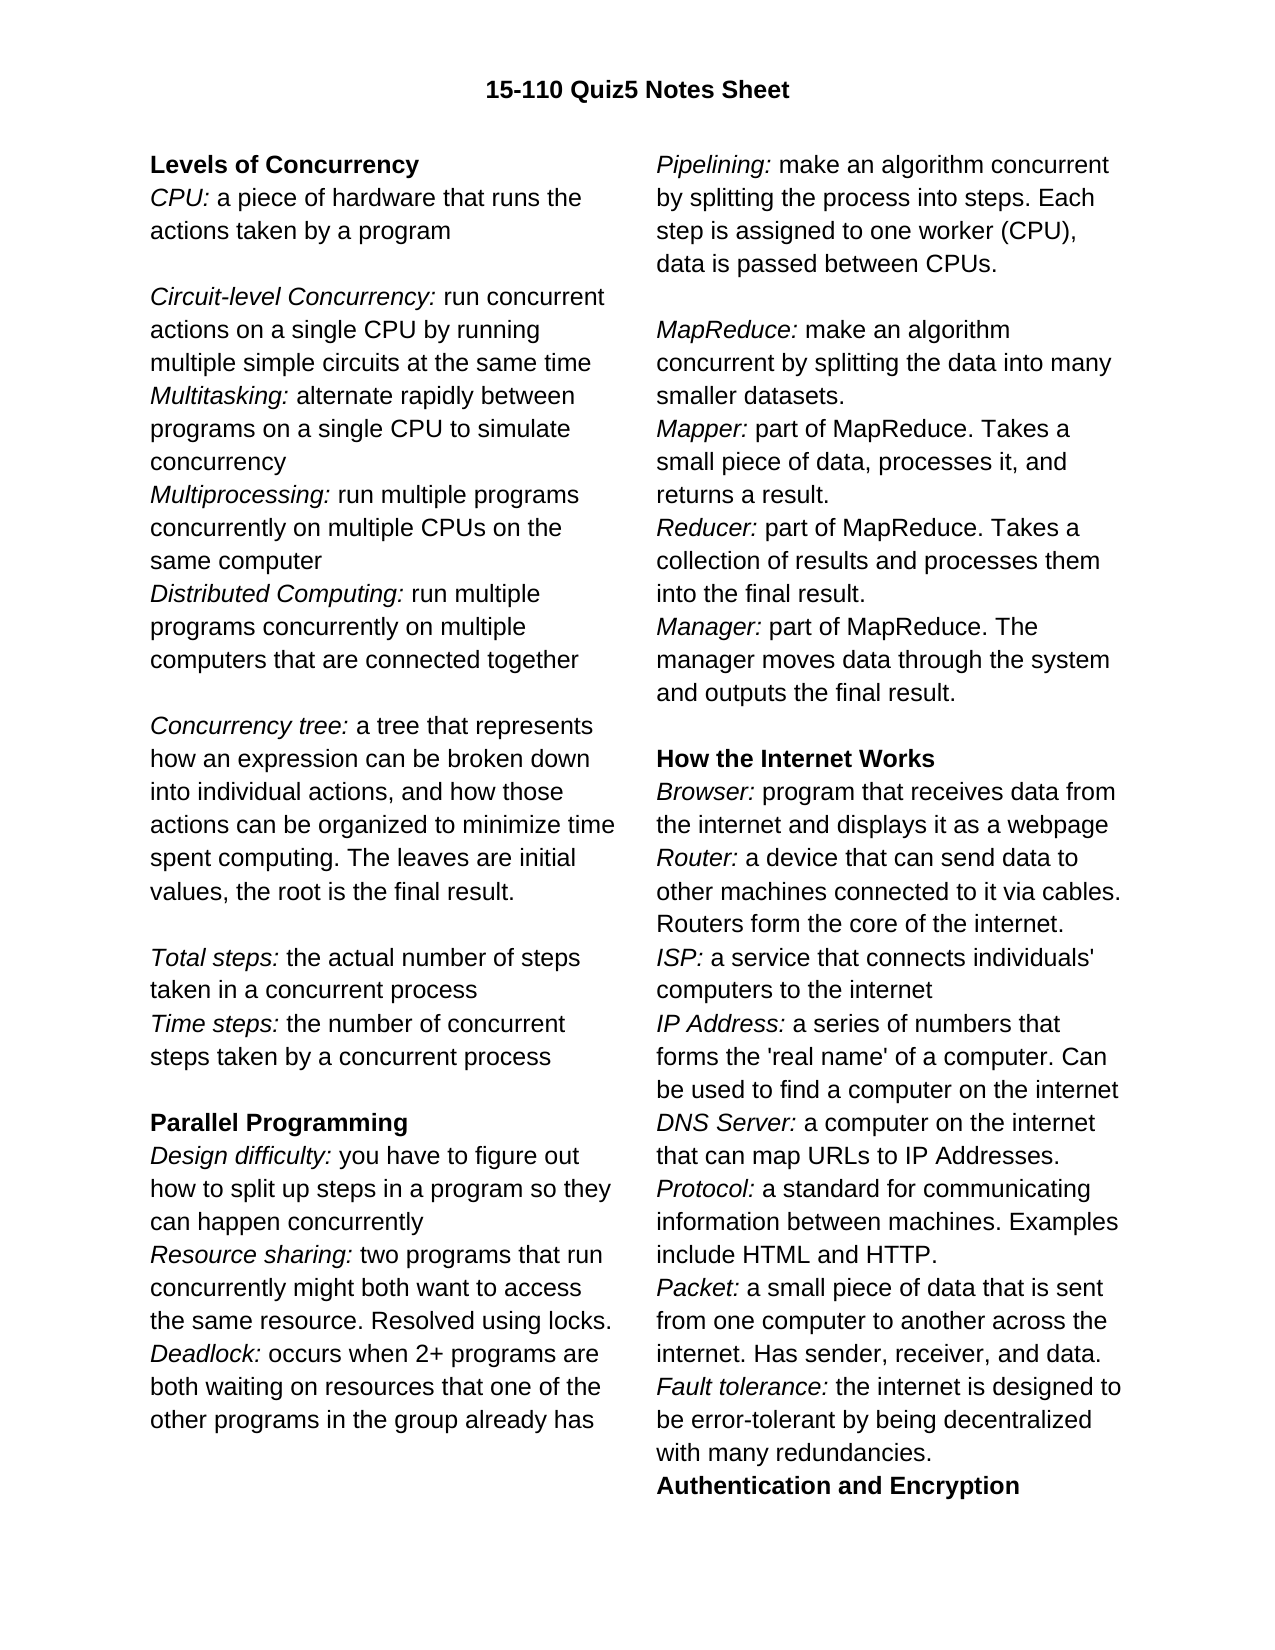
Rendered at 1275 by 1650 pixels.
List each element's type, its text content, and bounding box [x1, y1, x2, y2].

text Multitasking: alternate rapidly between programs on a single CPU to simulate concurrency [150, 381, 619, 476]
text Pipelining: make an algorithm concurrent by splitting the process into steps. Each step is assigned to one worker (CPU), data is passed between CPUs. [656, 150, 1125, 278]
text Manager: part of MapReduce. The manager moves data through the system and outputs the final result. [656, 612, 1125, 707]
text Total steps: the actual number of steps taken in a concurrent process [150, 942, 619, 1004]
text MapReduce: make an algorithm concurrent by splitting the data into many smaller datasets. [656, 315, 1125, 410]
text Concurrency tree: a tree that represents how an expression can be broken down into individual actions, and how those actions can be organized to minimize time spent computing. The leaves are initial values, the root is the final result. [150, 711, 619, 905]
text Levels of Concurrency [150, 150, 619, 179]
text Protocol: a standard for communicating information between machines. Examples include HTML and HTTP. [656, 1174, 1125, 1268]
text Time steps: the number of concurrent steps taken by a concurrent process [150, 1008, 619, 1070]
text Deadlock: occurs when 2+ programs are both waiting on resources that one of the other programs in the group already has [150, 1339, 619, 1433]
text Router: a device that can send data to other machines connected to it via cables. Routers form the core of the internet. [656, 843, 1125, 938]
text Authentication and Encryption [656, 1471, 1125, 1499]
text Browser: program that receives data from the internet and displays it as a webpage [656, 777, 1125, 839]
text Parallel Programming [150, 1108, 619, 1136]
text Resource sharing: two programs that run concurrently might both want to access the same resource. Resolved using locks. [150, 1240, 619, 1334]
text ISP: a service that connects individuals' computers to the internet [656, 942, 1125, 1004]
text DNS Server: a computer on the internet that can map URLs to IP Addresses. [656, 1108, 1125, 1169]
text Circuit-level Concurrency: run concurrent actions on a single CPU by running multiple simple circuits at the same time [150, 282, 619, 377]
text Mapper: part of MapReduce. Takes a small piece of data, processes it, and returns a result. [656, 414, 1125, 509]
text Fault tolerance: the internet is designed to be error-tolerant by being decentralized with many redundancies. [656, 1372, 1125, 1467]
text Multiprocessing: run multiple programs concurrently on multiple CPUs on the same computer [150, 480, 619, 575]
text Packet: a small piece of data that is sent from one computer to another across the internet. Has sender, receiver, and data. [656, 1273, 1125, 1367]
text How the Internet Works [656, 744, 1125, 773]
text Design difficulty: you have to figure out how to split up steps in a program so they can happen concurrently [150, 1141, 619, 1235]
text CPU: a piece of hardware that runs the actions taken by a program [150, 183, 619, 245]
text IP Address: a series of numbers that forms the 'real name' of a computer. Can be used to find a computer on the internet [656, 1008, 1125, 1103]
text Distributed Computing: run multiple programs concurrently on multiple computers that are connected together [150, 579, 619, 674]
text Reducer: part of MapReduce. Takes a collection of results and processes them into the final result. [656, 513, 1125, 608]
